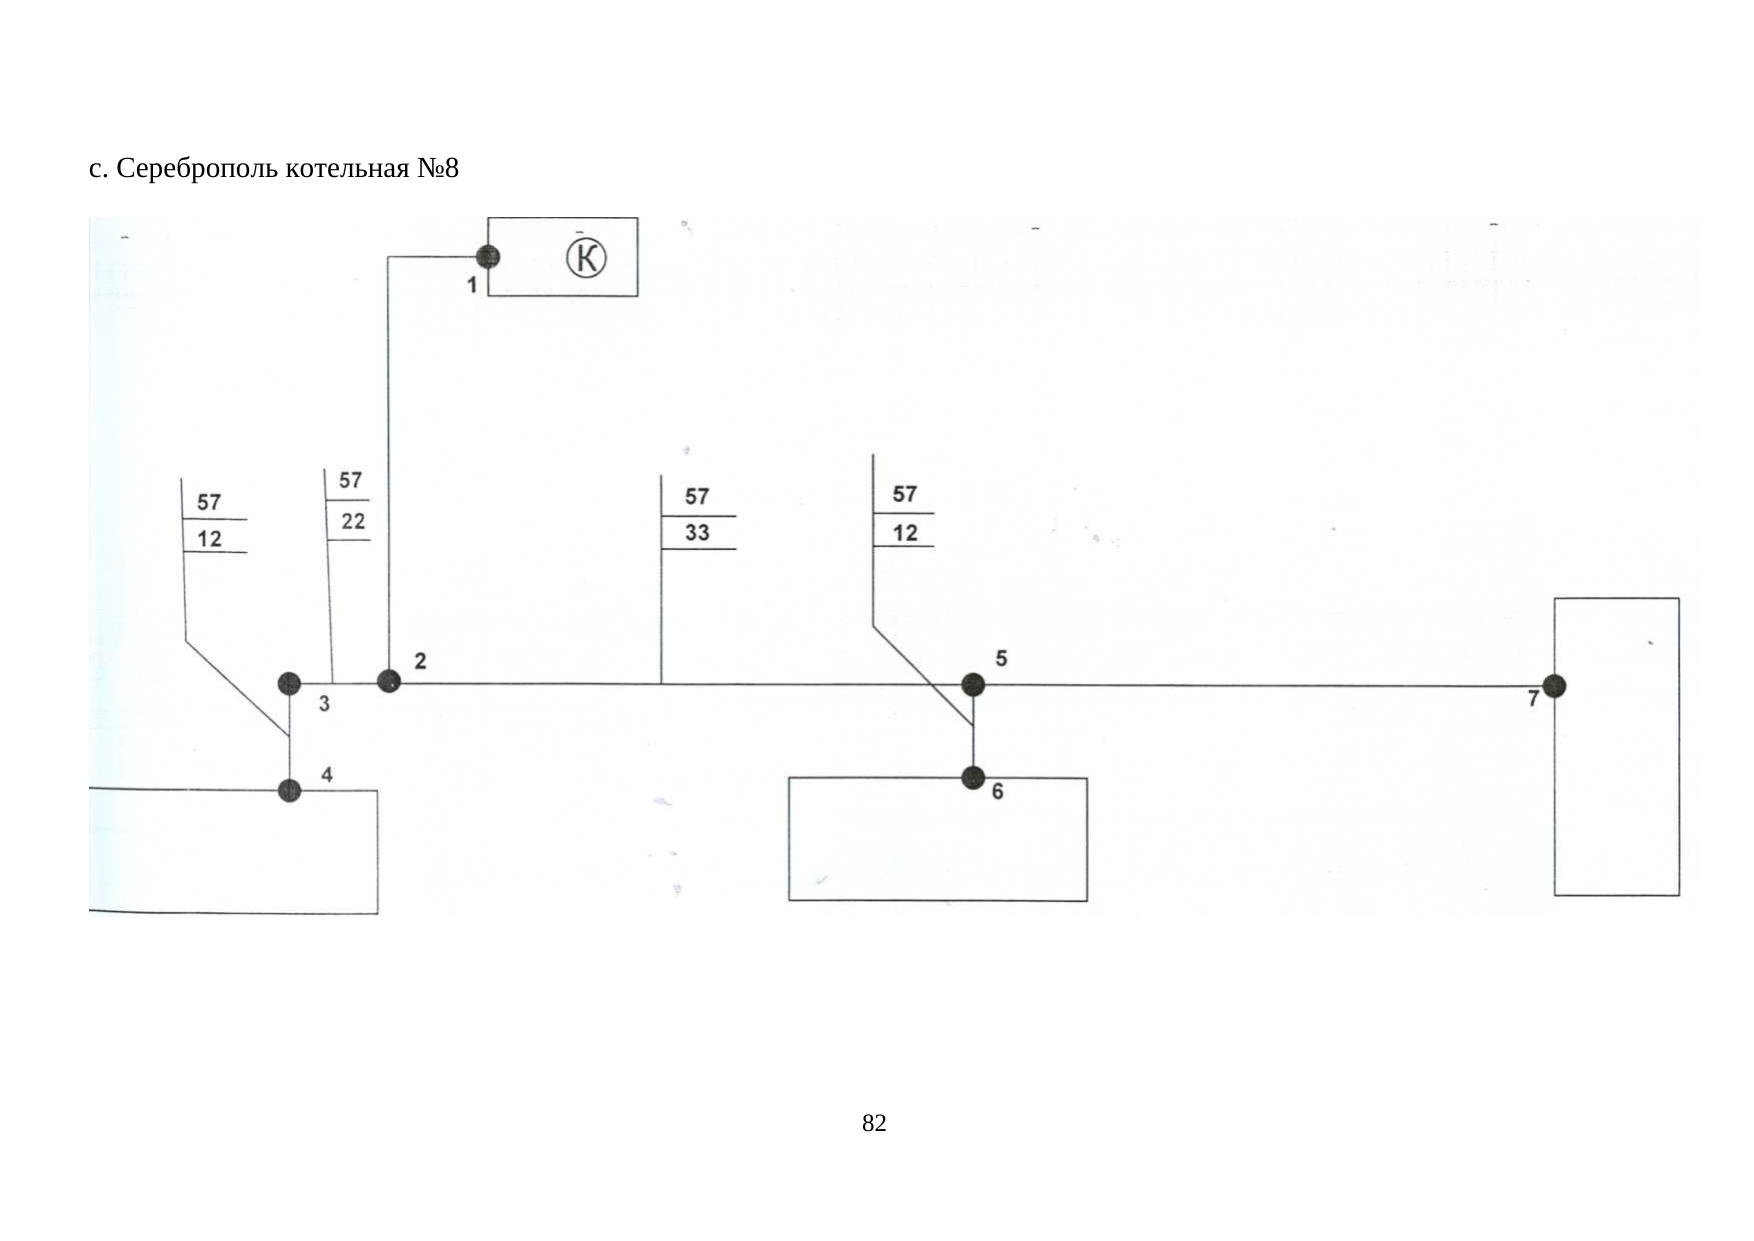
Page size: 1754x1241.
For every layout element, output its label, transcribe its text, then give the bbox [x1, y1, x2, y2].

text с. Сереброполь котельная №8 [89, 150, 1660, 183]
picture [88, 217, 1702, 917]
